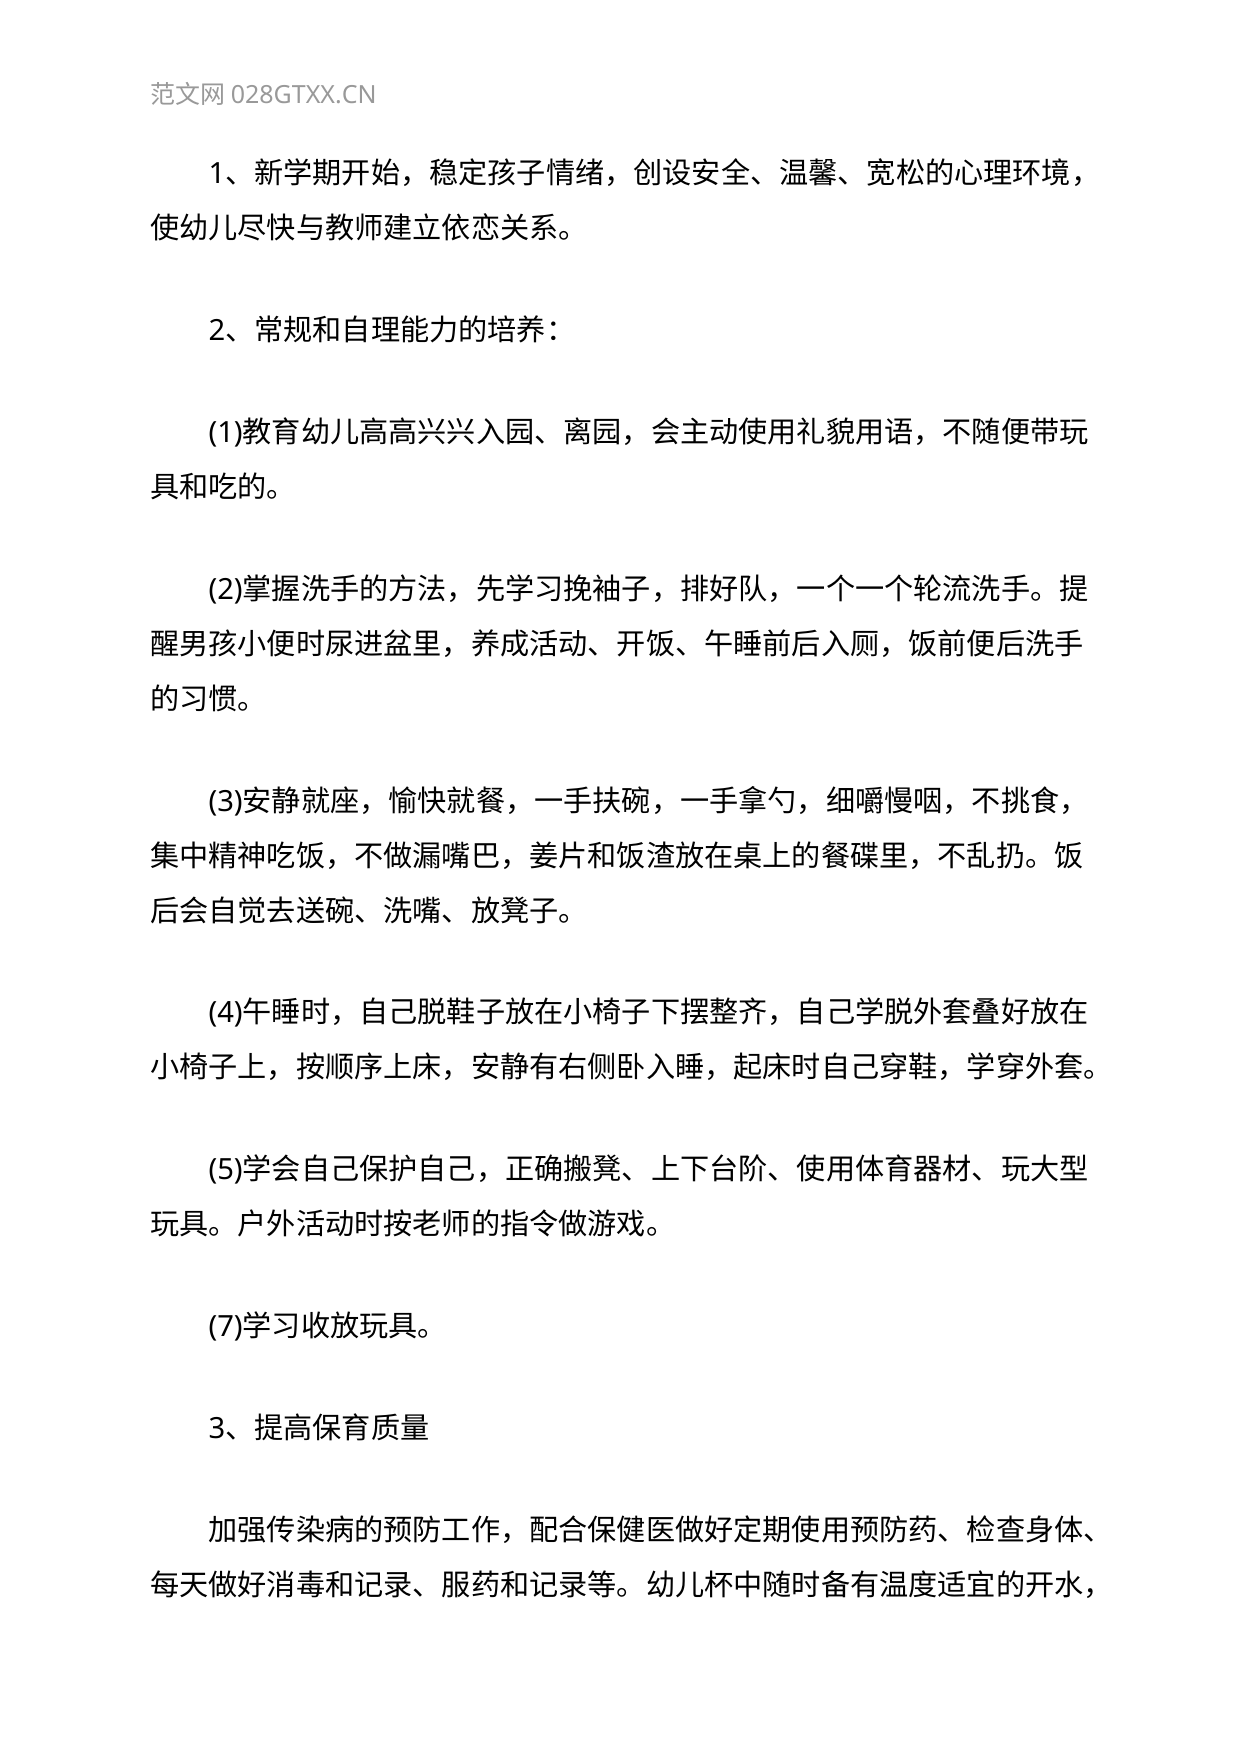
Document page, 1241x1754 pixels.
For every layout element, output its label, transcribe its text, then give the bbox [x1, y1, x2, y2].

text (3)安静就座，愉快就餐，一手扶碗，一手拿勺，细嚼慢咽，不挑食，集中精神吃饭，不做漏嘴巴，姜片和饭渣放在桌上的餐碟里，不乱扔。饭后会自觉去送碗、洗嘴、放凳子。 [150, 777, 1090, 929]
text 2、常规和自理能力的培养： [150, 307, 1090, 349]
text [150, 1506, 1090, 1603]
text 1、新学期开始，稳定孩子情绪，创设安全、温馨、宽松的心理环境，使幼儿尽快与教师建立依恋关系。 [150, 150, 1090, 247]
text (1)教育幼儿高高兴兴入园、离园，会主动使用礼貌用语，不随便带玩具和吃的。 [150, 409, 1090, 506]
text (2)掌握洗手的方法，先学习挽袖子，排好队，一个一个轮流洗手。提醒男孩小便时尿进盆里，养成活动、开饭、午睡前后入厕，饭前便后洗手的习惯。 [150, 566, 1090, 718]
text (7)学习收放玩具。 [150, 1302, 1090, 1345]
text (5)学会自己保护自己，正确搬凳、上下台阶、使用体育器材、玩大型玩具。户外活动时按老师的指令做游戏。 [150, 1146, 1090, 1243]
text (4)午睡时，自己脱鞋子放在小椅子下摆整齐，自己学脱外套叠好放在小椅子上，按顺序上床，安静有右侧卧入睡，起床时自己穿鞋，学穿外套。 [150, 989, 1090, 1086]
text 3、提高保育质量 [150, 1404, 1090, 1447]
